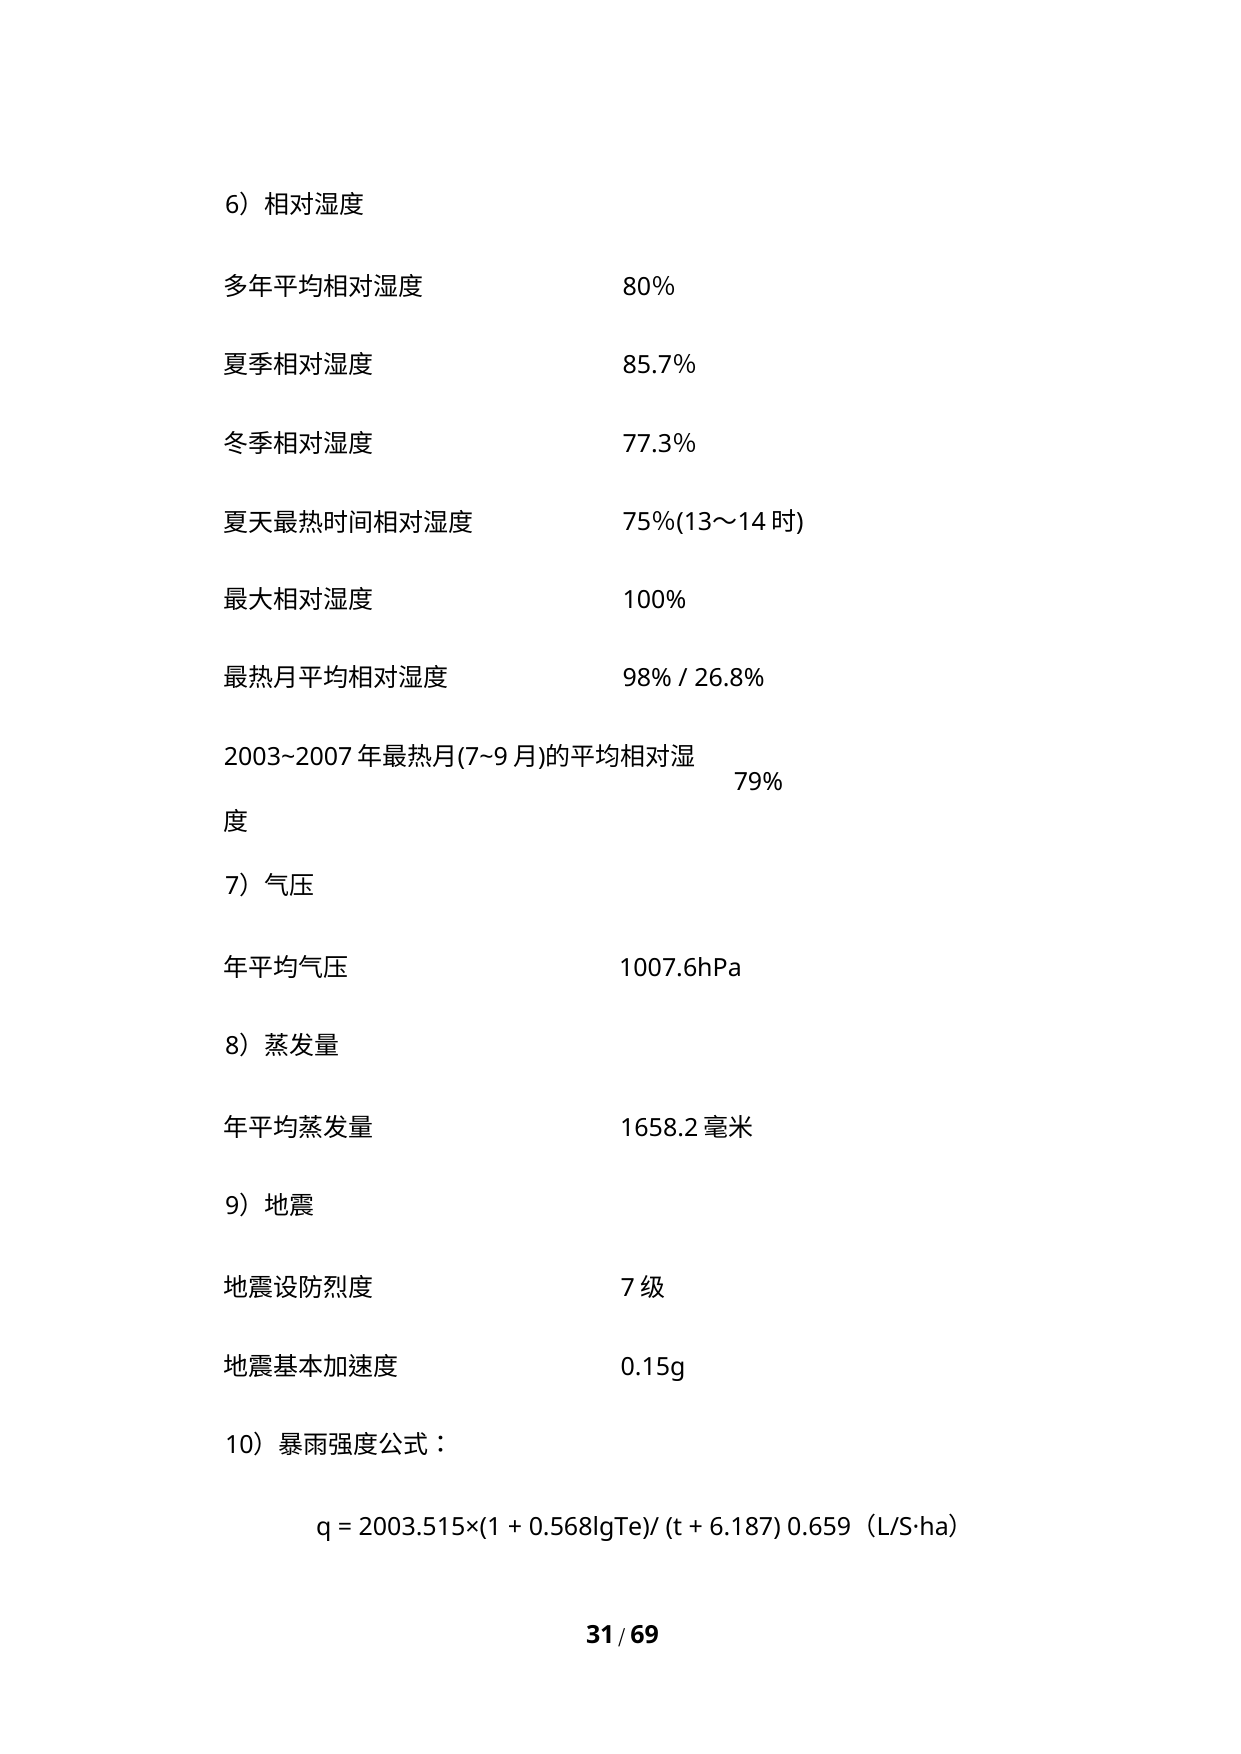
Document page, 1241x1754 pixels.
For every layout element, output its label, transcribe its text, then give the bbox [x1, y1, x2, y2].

table_header 地震设防烈度 [213, 1255, 609, 1333]
table_header 1007.6hPa [608, 934, 1077, 1012]
table_cell 77.3％ [611, 410, 1077, 488]
table_cell 79% [722, 723, 1077, 852]
table_cell 最热月平均相对湿度 [213, 644, 611, 722]
table_cell 地震基本加速度 [213, 1333, 609, 1411]
table_cell 75％(13～14时) [611, 488, 1077, 566]
table_cell 最大相对湿度 [213, 566, 611, 644]
table_cell 98% / 26.8% [611, 644, 1077, 722]
text 6）相对湿度 [175, 172, 1065, 237]
table_header 80％ [611, 254, 1077, 332]
table_cell 夏季相对湿度 [213, 332, 611, 410]
text 10）暴雨强度公式： [175, 1411, 1065, 1476]
table_header 多年平均相对湿度 [213, 254, 611, 332]
table_header 年平均蒸发量 [213, 1095, 609, 1173]
table_header 7级 [609, 1255, 1077, 1333]
text 7）气压 [175, 852, 1065, 917]
table_cell 100% [611, 566, 1077, 644]
table_cell 冬季相对湿度 [213, 410, 611, 488]
table_cell 85.7％ [611, 332, 1077, 410]
text 9）地震 [175, 1173, 1065, 1238]
text 8）蒸发量 [175, 1012, 1065, 1077]
table_cell 夏天最热时间相对湿度 [213, 488, 611, 566]
table_header q = 2003.515×(1 + 0.568lgTe)/ (t + 6.187) 0.659（L/S·ha） [213, 1493, 1077, 1571]
table_header 年平均气压 [213, 934, 608, 1012]
table_cell 2003~2007年最热月(7~9月)的平均相对湿度 [213, 723, 722, 852]
table_header 1658.2毫米 [609, 1095, 1077, 1173]
table_cell 0.15g [609, 1333, 1077, 1411]
